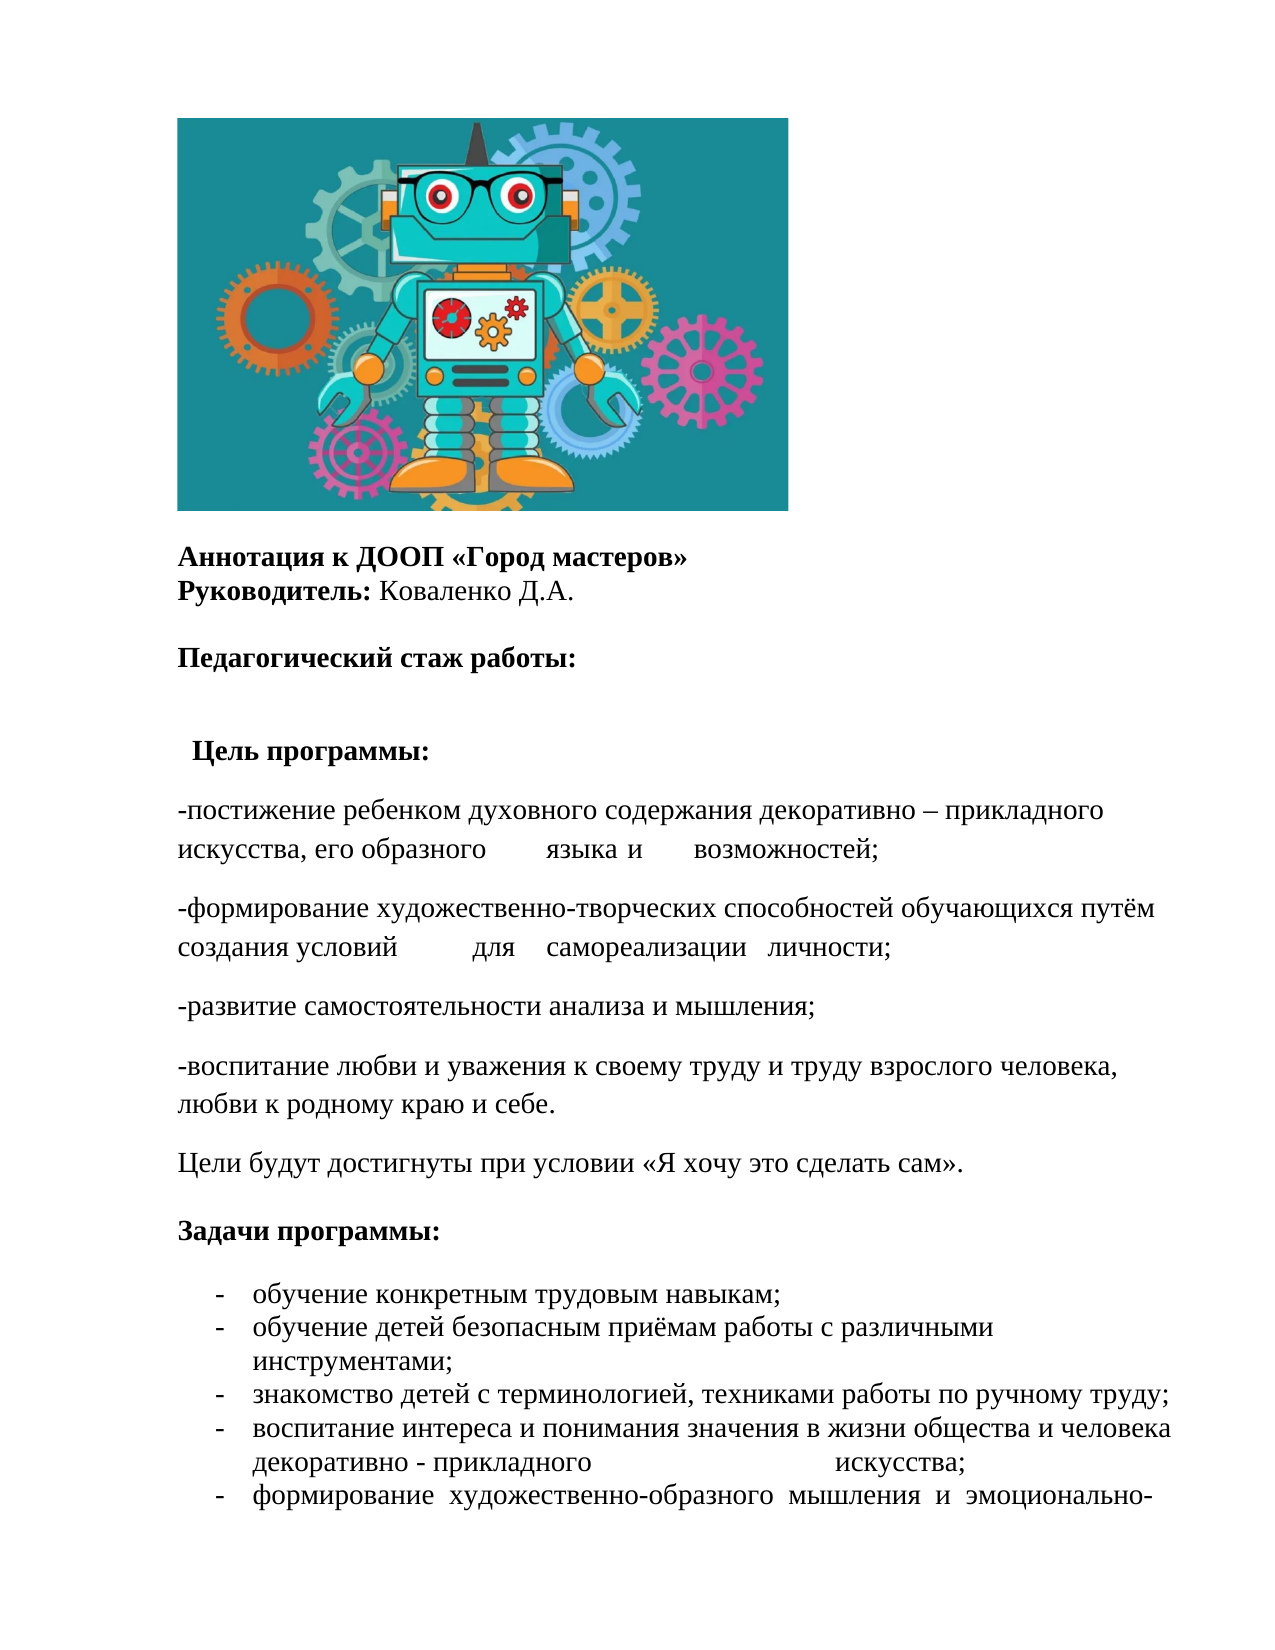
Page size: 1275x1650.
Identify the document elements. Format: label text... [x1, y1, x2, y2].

text Аннотация к ДООП «Город мастеров» [177, 539, 1186, 573]
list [215, 1498, 1186, 1531]
text -развитие самостоятельности анализа и мышления; [177, 988, 1186, 1022]
subtitle Задачи программы: [177, 1213, 1186, 1247]
text Руководитель: Коваленко Д.А. [177, 573, 1186, 607]
text Цель программы: [177, 733, 1186, 767]
text Цели будут достигнуты при условии «Я хочу это сделать сам». [177, 1146, 1186, 1179]
list обучение конкретным трудовым навыкам; [215, 1276, 1186, 1309]
list обучение детей безопасным приёмам работы с различными инструментами; [215, 1339, 1186, 1406]
list знакомство детей с терминологией, техниками работы по ручному труду; [215, 1435, 1186, 1468]
text -воспитание любви и уважения к своему труду и труду взрослого человека, любви к родному краю и себе. [177, 1048, 1186, 1120]
picture [177, 118, 789, 511]
text Педагогический стаж работы: [177, 640, 1186, 674]
text -формирование художественно-творческих способностей обучающихся путём создания условий для самореализации личности; [177, 890, 1186, 962]
text -постижение ребенком духовного содержания декоративно – прикладного искусства, его образного языка и возможностей; [177, 792, 1186, 864]
